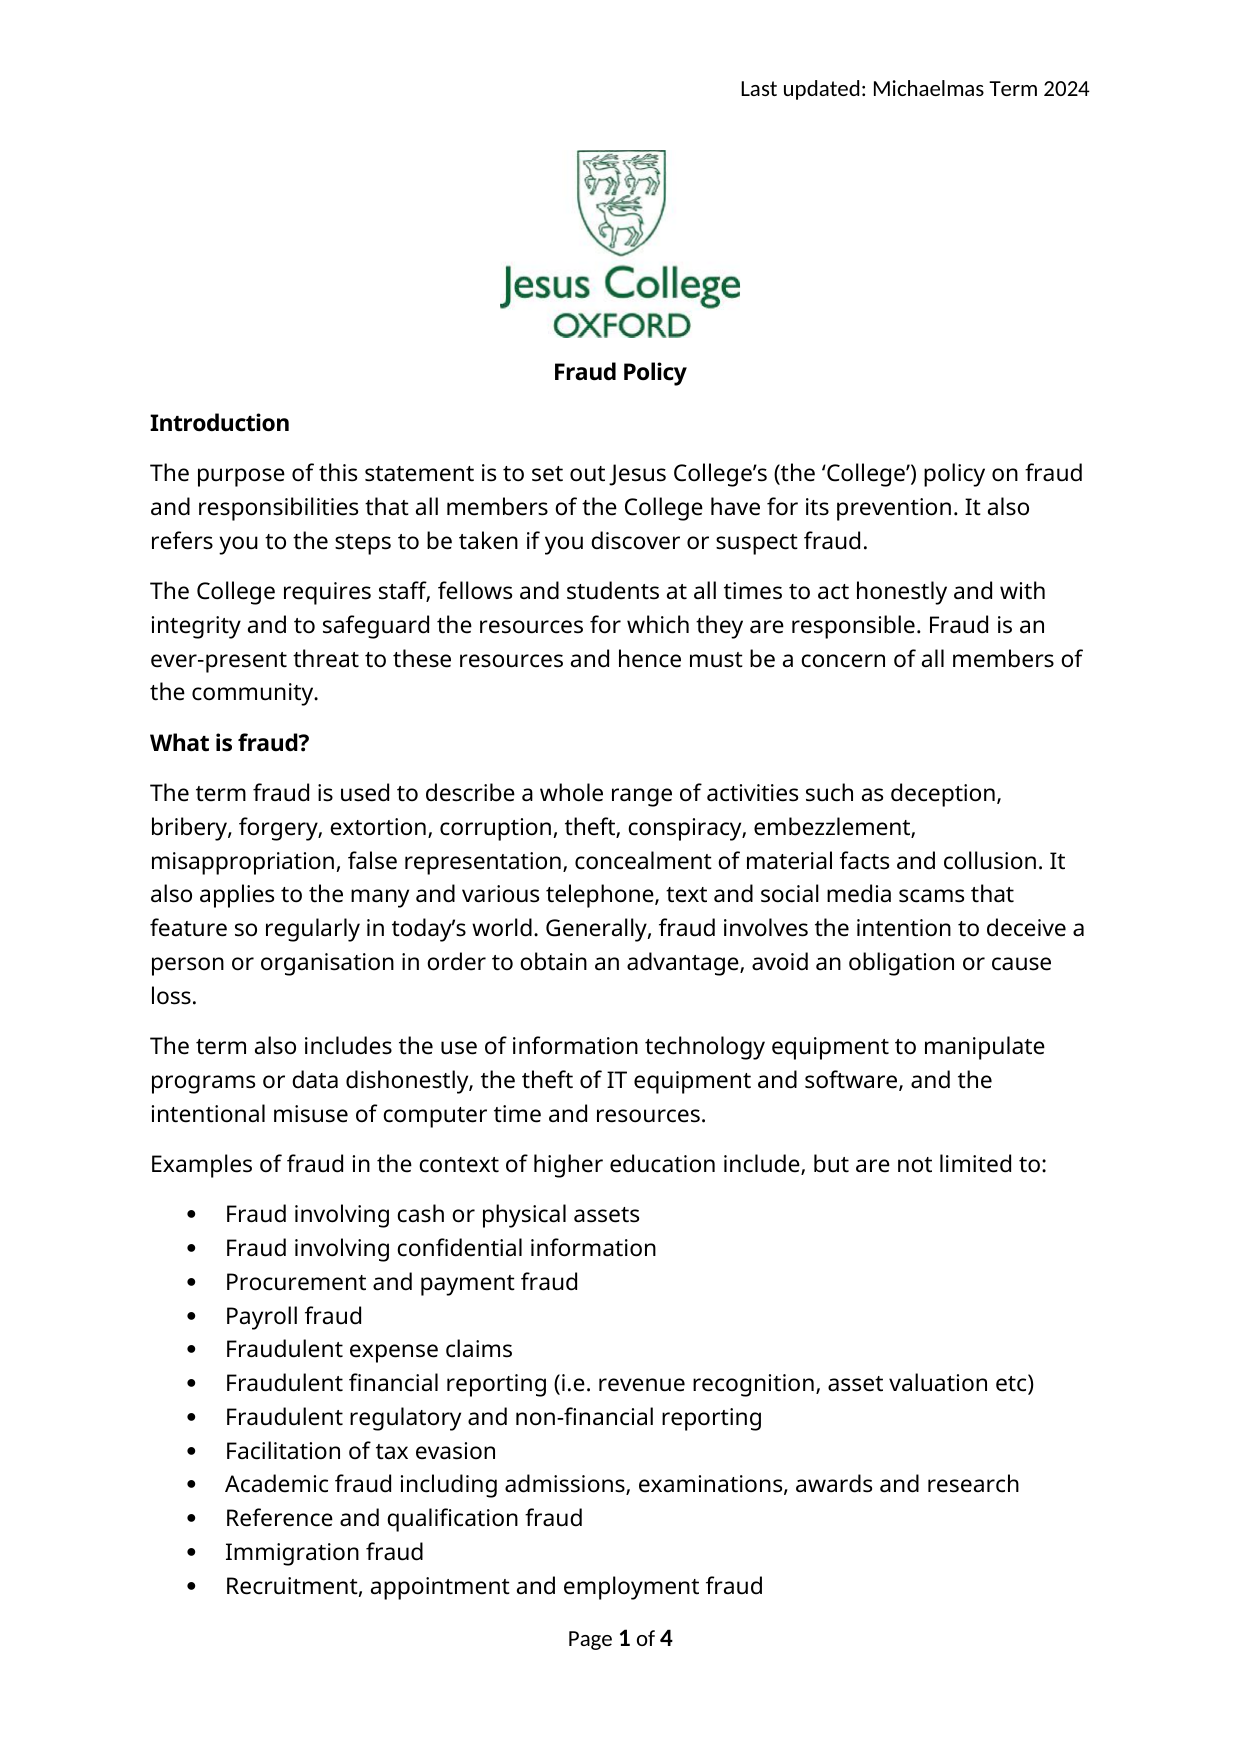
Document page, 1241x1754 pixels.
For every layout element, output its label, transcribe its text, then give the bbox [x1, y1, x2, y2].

picture [500, 150, 741, 338]
text Introduction [150, 407, 1090, 438]
list Procurement and payment fraud [187, 1266, 1090, 1297]
list Fraud involving cash or physical assets [187, 1198, 1090, 1230]
text The College requires staff, fellows and students at all times to act honestly and with integrity and to safeguard the resources for which they are responsible. Fraud is an ever-present threat to these resources and hence must be a concern of all members of the community. [150, 575, 1090, 708]
list Fraudulent financial reporting (i.e. revenue recognition, asset valuation etc) [187, 1367, 1090, 1398]
text The purpose of this statement is to set out Jesus College’s (the ‘College’) policy on fraud and responsibilities that all members of the College have for its prevention. It also refers you to the steps to be taken if you discover or suspect fraud. [150, 457, 1090, 556]
list Reference and qualification fraud [187, 1502, 1090, 1533]
list Payroll fraud [187, 1300, 1090, 1331]
text Fraud Policy [150, 356, 1090, 388]
text What is fraud? [150, 727, 1090, 758]
list Fraudulent regulatory and non-financial reporting [187, 1401, 1090, 1432]
list Fraudulent expense claims [187, 1333, 1090, 1365]
list Facilitation of tax evasion [187, 1435, 1090, 1466]
list Fraud involving confidential information [187, 1232, 1090, 1263]
list Recruitment, appointment and employment fraud [187, 1570, 1090, 1601]
text The term fraud is used to describe a whole range of activities such as deception, bribery, forgery, extortion, corruption, theft, conspiracy, embezzlement, misappropriation, false representation, concealment of material facts and collusion. It also applies to the many and various telephone, text and social media scams that feature so regularly in today’s world. Generally, fraud involves the intention to deceive a person or organisation in order to obtain an advantage, avoid an obligation or cause loss. [150, 777, 1090, 1011]
list Academic fraud including admissions, examinations, awards and research [187, 1468, 1090, 1500]
text The term also includes the use of information technology equipment to manipulate programs or data dishonestly, the theft of IT equipment and software, and the intentional misuse of computer time and resources. [150, 1030, 1090, 1129]
text Examples of fraud in the context of higher education include, but are not limited to: [150, 1148, 1090, 1179]
list Immigration fraud [187, 1536, 1090, 1567]
